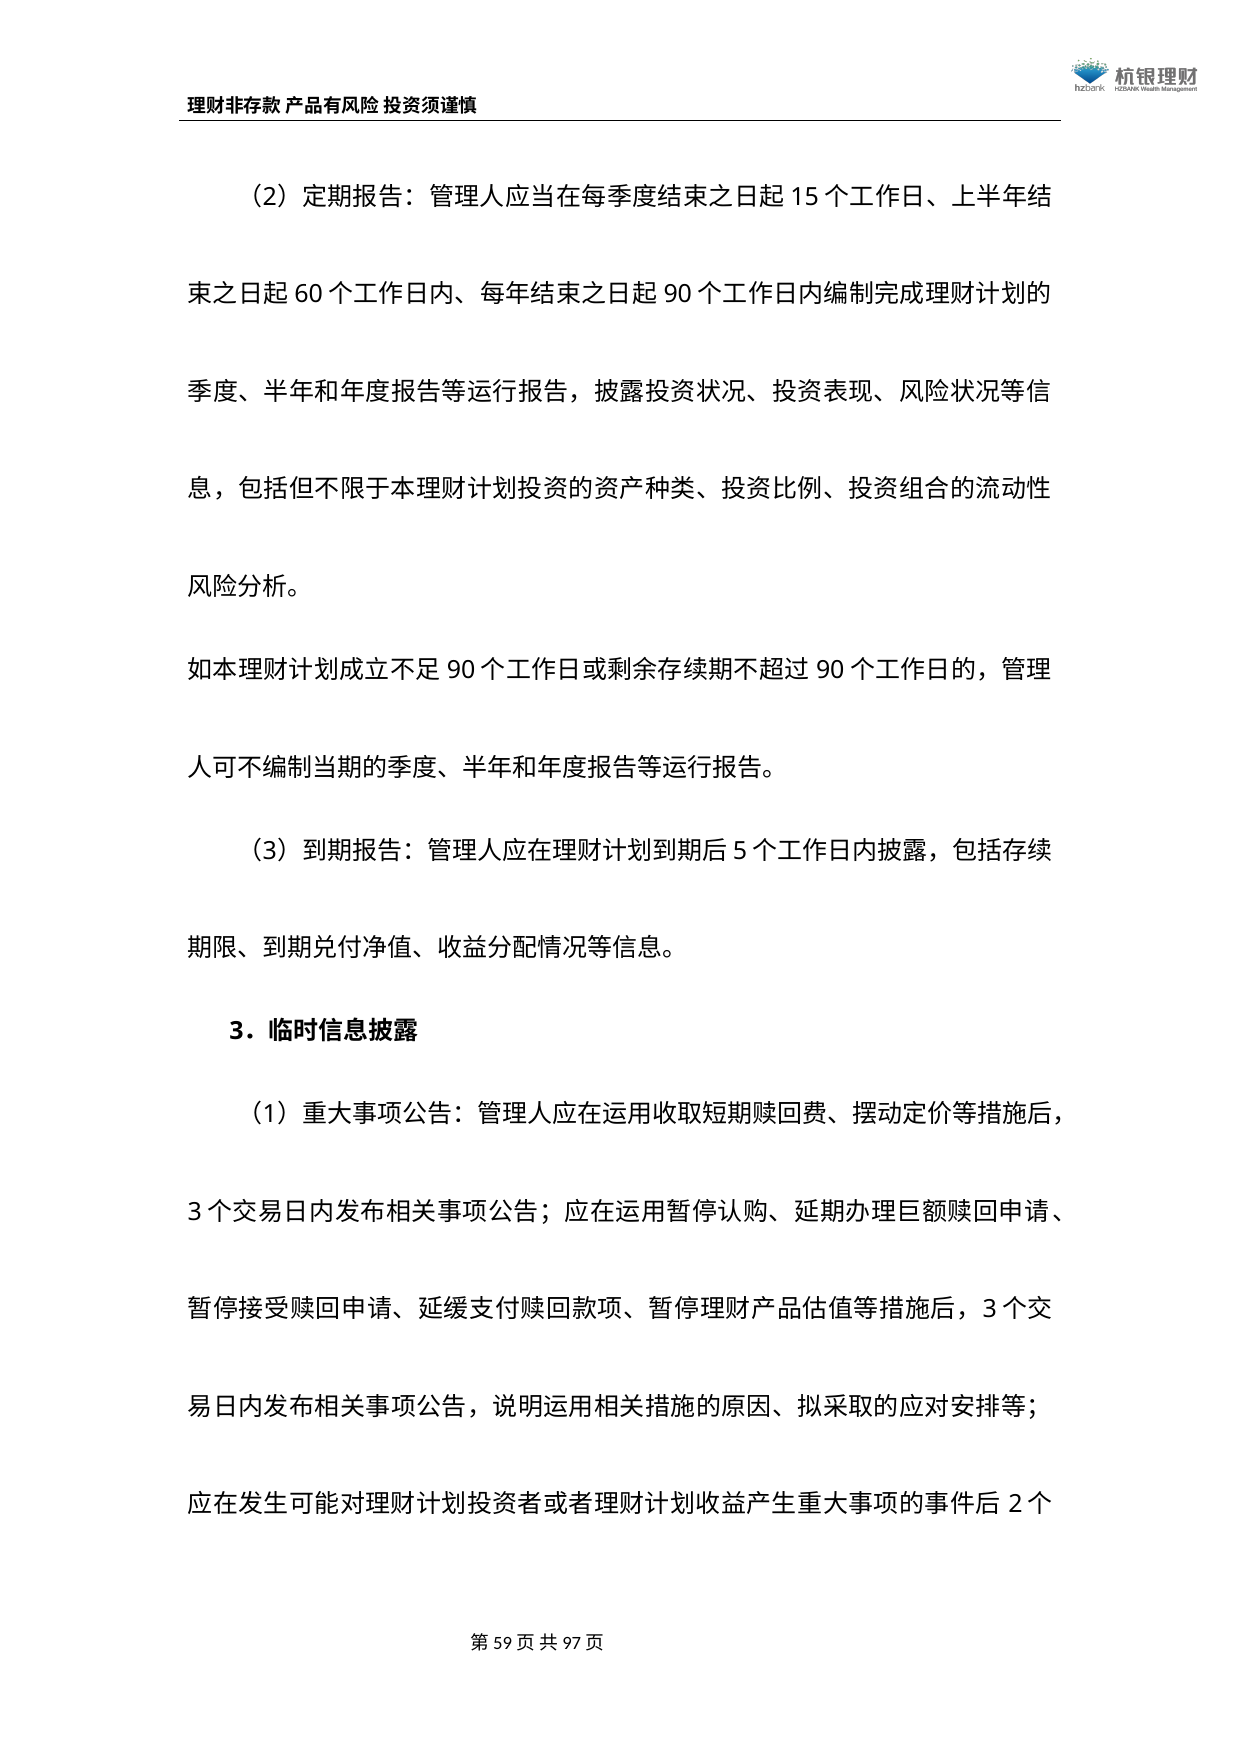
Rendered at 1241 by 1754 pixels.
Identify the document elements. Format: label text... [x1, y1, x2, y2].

list 定期报告：管理人应当在每季度结束之日起15个工作日、上半年结束之日起60个工作日内、每年结束之日起90个工作日内编制完成理财计划的季度、半年和年度报告等运行报告，披露投资状况、投资表现、风险状况等信息，包括但不限于本理财计划投资的资产种类、投资比例、投资组合的流动性风险分析。 [187, 162, 1053, 617]
picture [1027, 0, 1240, 151]
list 到期报告：管理人应在理财计划到期后5个工作日内披露，包括存续期限、到期兑付净值、收益分配情况等信息。 [187, 816, 1053, 978]
list 如本理财计划成立不足90个工作日或剩余存续期不超过90个工作日的，管理人可不编制当期的季度、半年和年度报告等运行报告。 [187, 635, 1053, 798]
list 临时信息披露 [187, 996, 1053, 1061]
